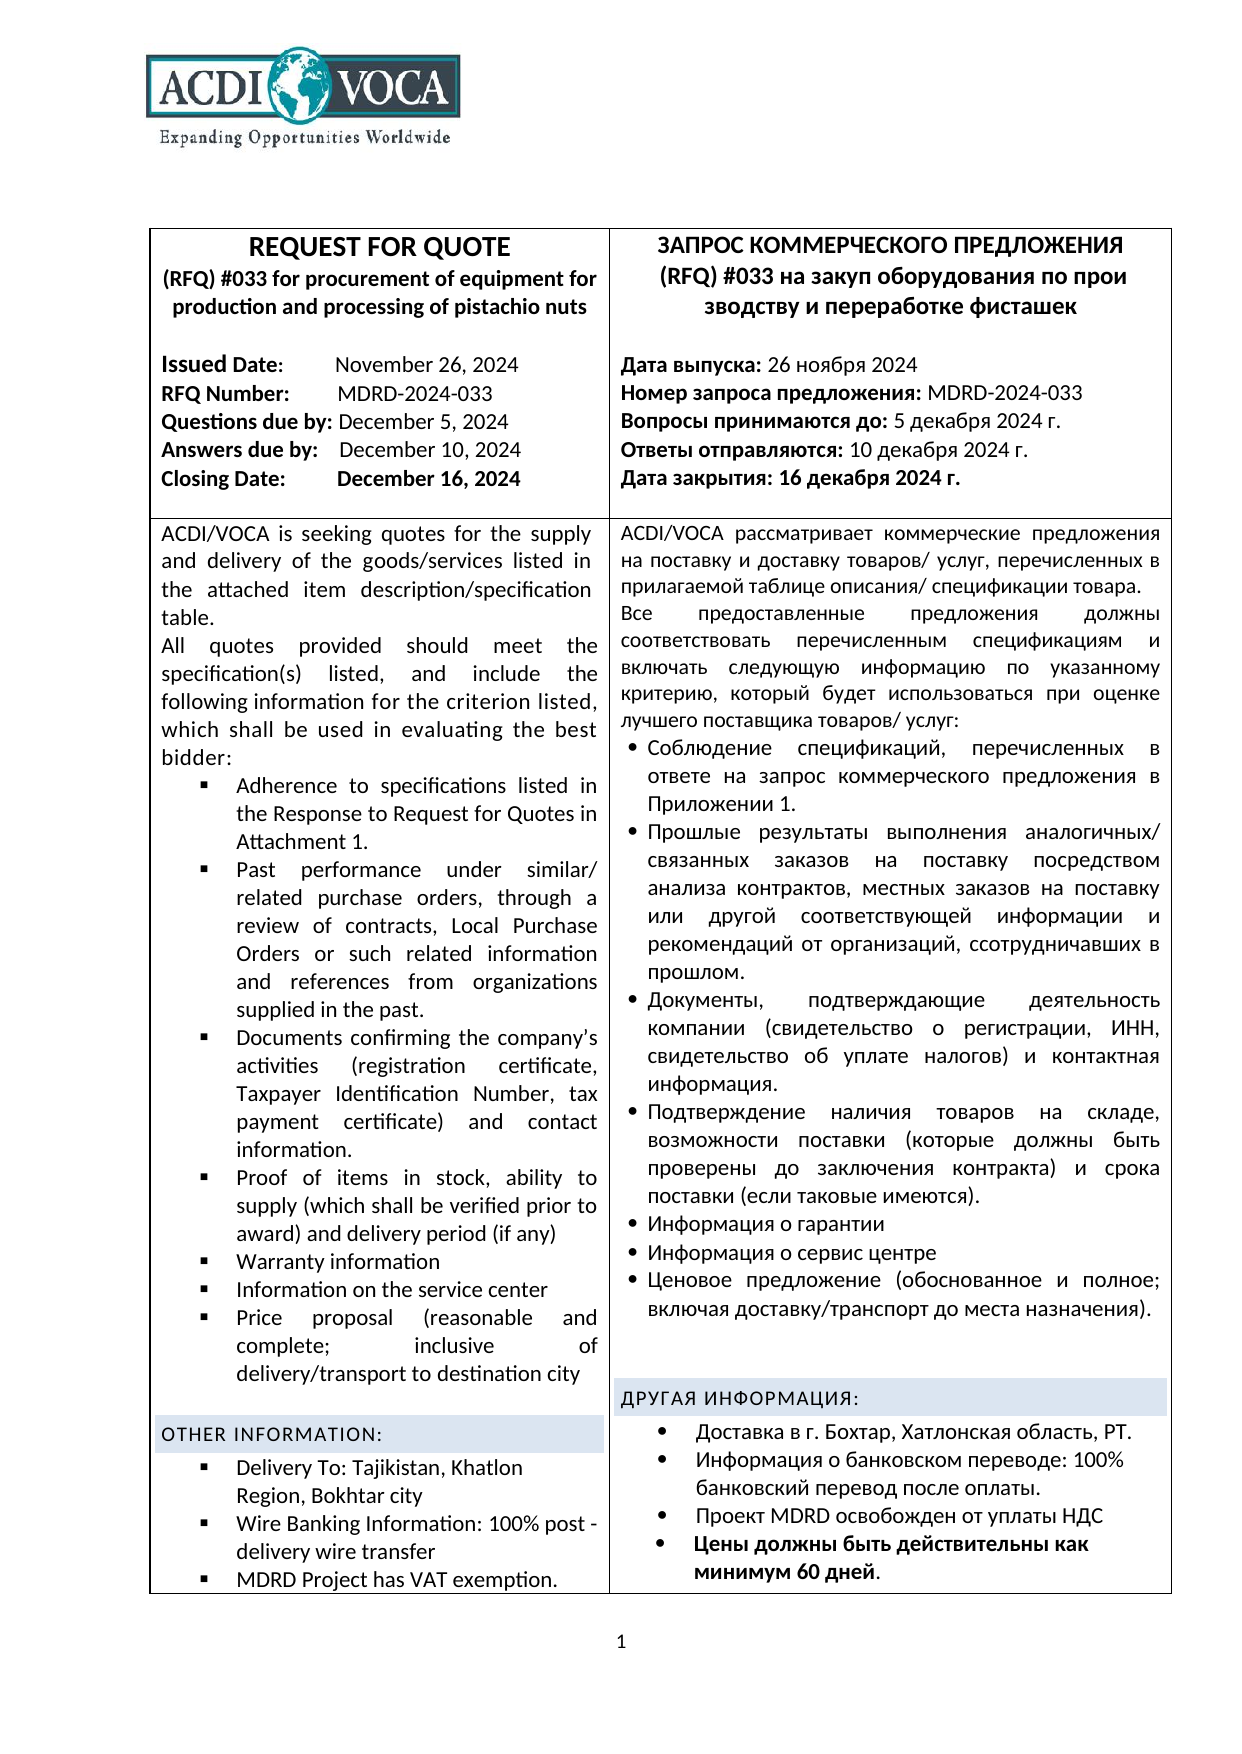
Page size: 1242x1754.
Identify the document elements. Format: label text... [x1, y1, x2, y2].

table_header ЗАПРОС КОММЕРЧЕСКОГО ПРЕДЛОЖЕНИЯ (RFQ) #033 на закуп оборудования по прои зводству и переработке фисташек Дата выпуска: 26 ноября 2024 Номер запроса предложения: MDRD-2024-033 Вопросы принимаются до: 5 декабря 2024 г. Ответы отправляются: 10 декабря 2024 г. Дата закрытия: 16 декабря 2024 г. [610, 229, 1171, 518]
picture [143, 43, 462, 153]
table_header REQUEST FOR QUOTE (RFQ) #033 for procurement of equipment for production and processing of pistachio nuts Issued Date: RFQ Number: Questions due by: Answers due by: , 2024 Closing Date: December 16, 2024 [151, 229, 609, 518]
